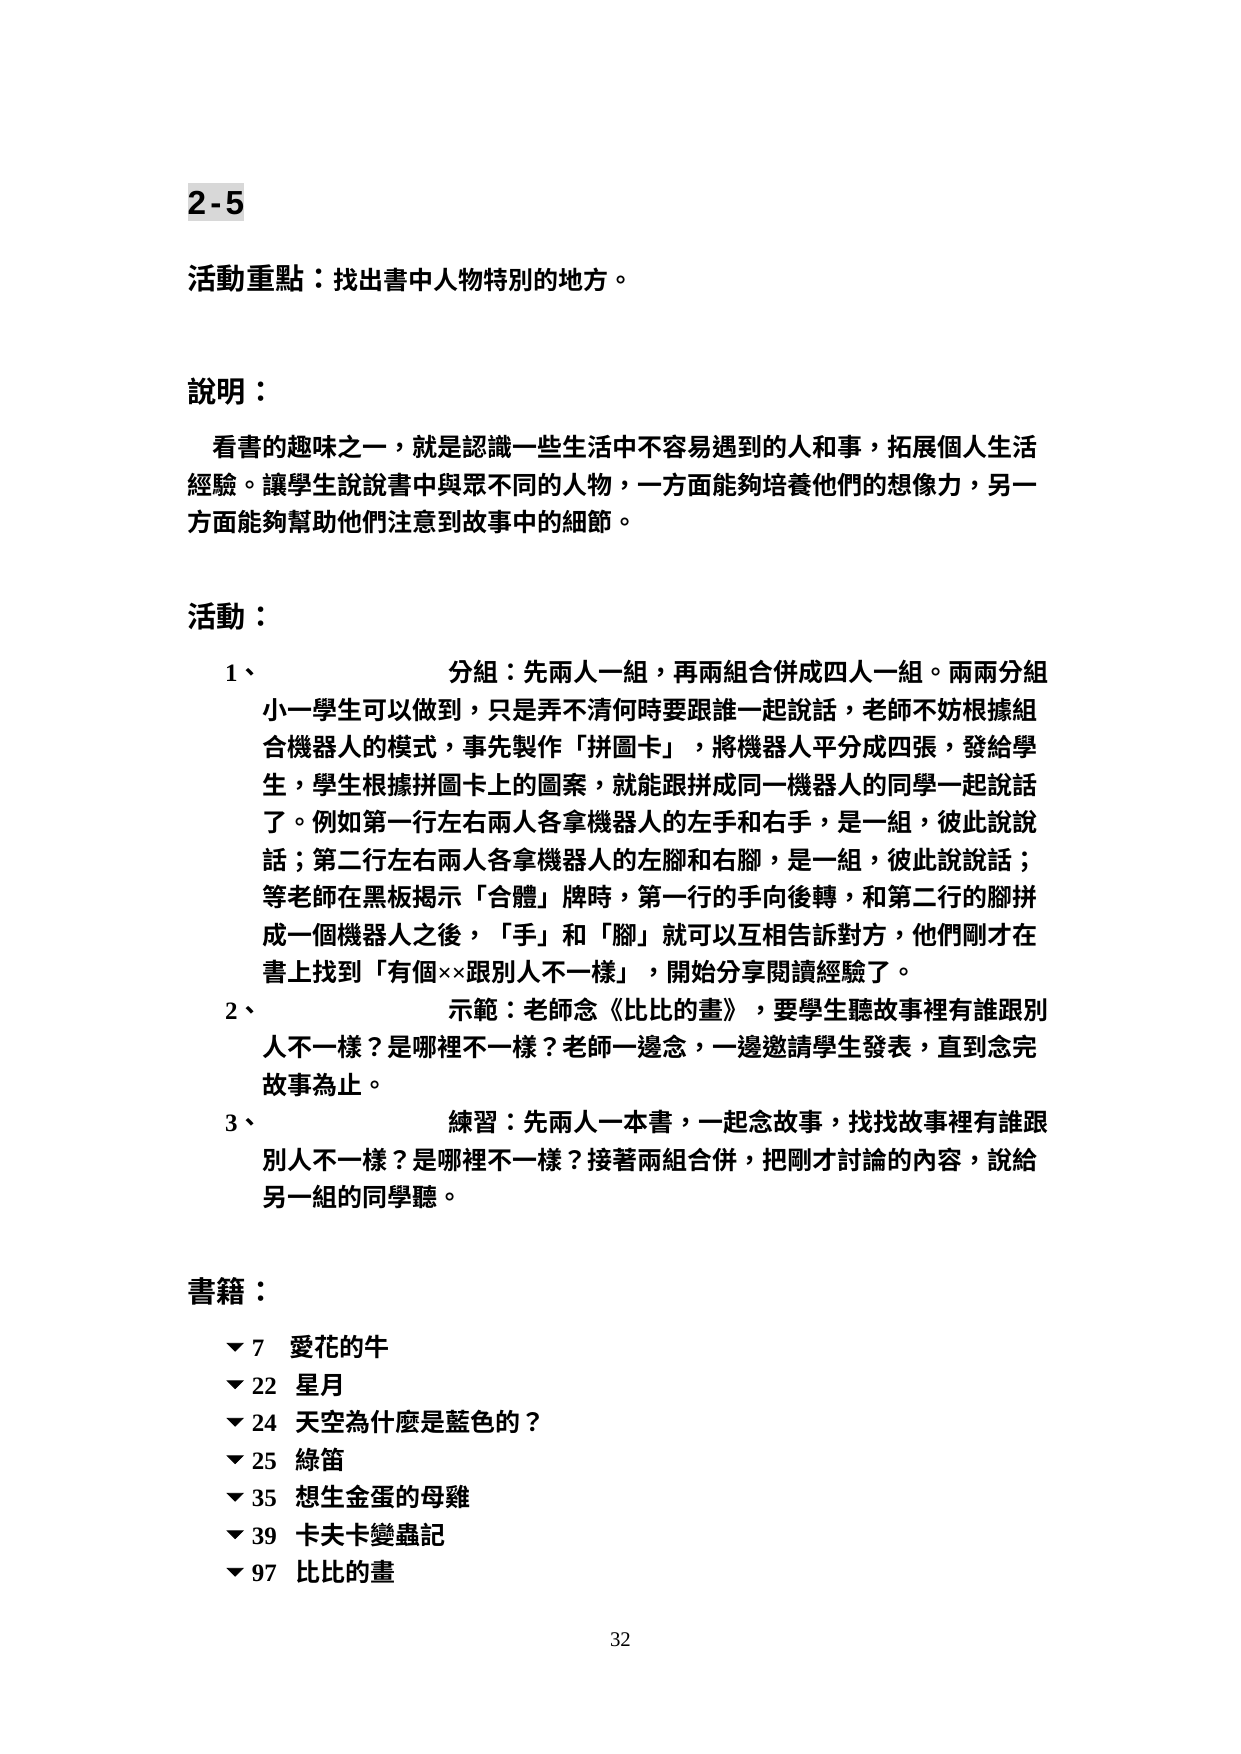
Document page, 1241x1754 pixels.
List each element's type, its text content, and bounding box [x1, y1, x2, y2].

text 說明： [187, 352, 1053, 427]
list 練習：先兩人一本書，一起念故事，找找故事裡有誰跟別人不一樣？是哪裡不一樣？接著兩組合併，把剛才討論的內容，說給另一組的同學聽。 [225, 1102, 1053, 1214]
text 35 想生金蛋的母雞 [187, 1477, 1053, 1514]
text 7 愛花的牛 [187, 1327, 1053, 1364]
text 活動： [187, 577, 1053, 652]
list 示範：老師念《比比的畫》，要學生聽故事裡有誰跟別人不一樣？是哪裡不一樣？老師一邊念，一邊邀請學生發表，直到念完故事為止。 [225, 989, 1053, 1102]
text 24 天空為什麼是藍色的？ [187, 1402, 1053, 1439]
text 97 比比的畫 [187, 1552, 1053, 1589]
text 25 綠笛 [187, 1439, 1053, 1477]
text 書籍： [187, 1252, 1053, 1327]
list 分組：先兩人一組，再兩組合併成四人一組。兩兩分組小一學生可以做到，只是弄不清何時要跟誰一起說話，老師不妨根據組合機器人的模式，事先製作「拼圖卡」，將機器人平分成四張，發給學生，學生根據拼圖卡上的圖案，就能跟拼成同一機器人的同學一起說話了。例如第一行左右兩人各拿機器人的左手和右手，是一組，彼此說說話；第二行左右兩人各拿機器人的左腳和右腳，是一組，彼此說說話；等老師在黑板揭示「合體」牌時，第一行的手向後轉，和第二行的腳拼成一個機器人之後，「手」和「腳」就可以互相告訴對方，他們剛才在書上找到「有個××跟別人不一樣」，開始分享閱讀經驗了。 [225, 652, 1053, 989]
text 22 星月 [187, 1364, 1053, 1402]
text 2-5 [187, 164, 1053, 239]
text 活動重點：找出書中人物特別的地方。 [187, 239, 1053, 314]
text 看書的趣味之一，就是認識一些生活中不容易遇到的人和事，拓展個人生活經驗。讓學生說說書中與眾不同的人物，一方面能夠培養他們的想像力，另一方面能夠幫助他們注意到故事中的細節。 [187, 427, 1053, 539]
text 39 卡夫卡變蟲記 [187, 1514, 1053, 1552]
